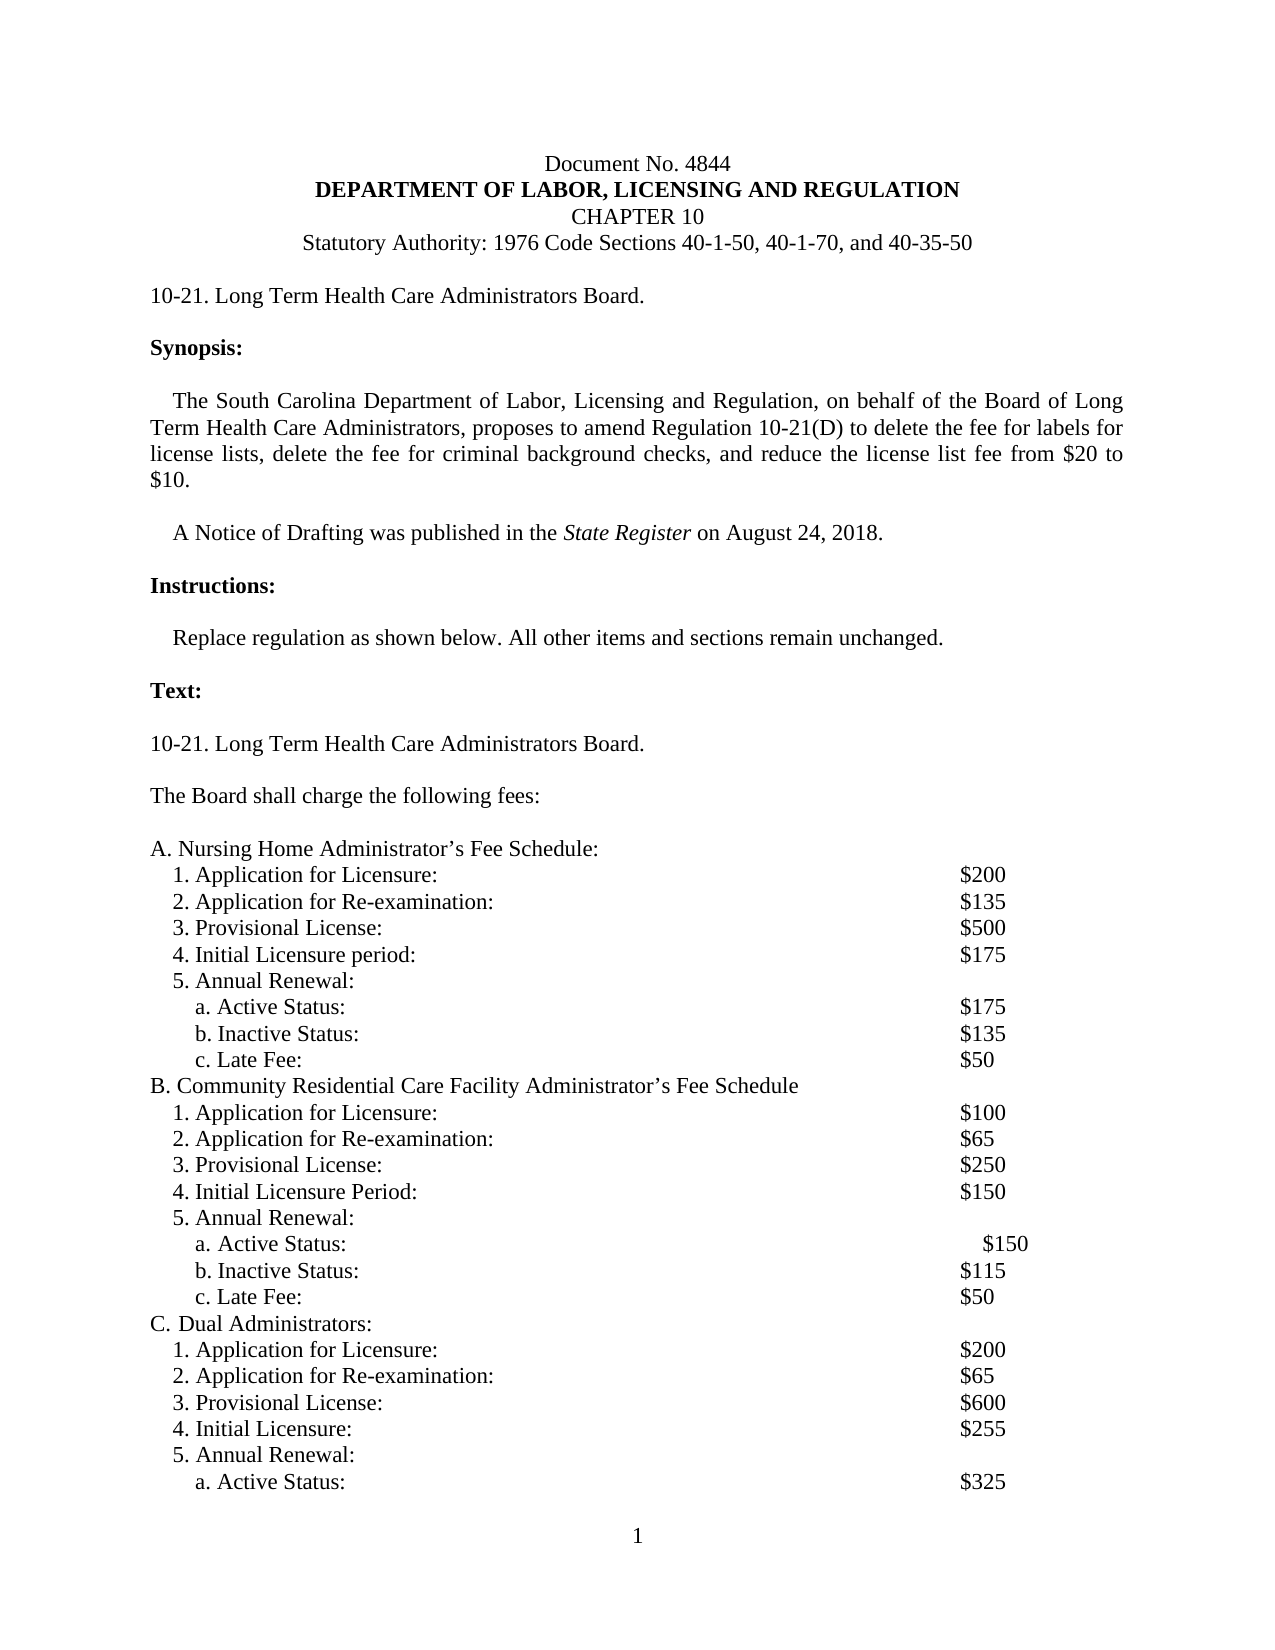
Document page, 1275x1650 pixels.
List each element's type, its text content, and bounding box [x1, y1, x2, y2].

text 2. Application for Re-examination: $65 [150, 1362, 1125, 1389]
text 1. Application for Licensure: $100 [150, 1099, 1125, 1125]
text 10-21. Long Term Health Care Administrators Board. [150, 730, 1125, 756]
text The South Carolina Department of Labor, Licensing and Regulation, on behalf of the Board of Long Term Health Care Administrators, proposes to amend Regulation 10-21(D) to delete the fee for labels for license lists, delete the fee for criminal background checks, and reduce the license list fee from $20 to $10. [150, 387, 1125, 493]
text Text: [150, 677, 1125, 703]
text Replace regulation as shown below. All other items and sections remain unchanged. [150, 624, 1125, 651]
text The Board shall charge the following fees: [150, 782, 1125, 809]
text b. Inactive Status: $115 [150, 1257, 1125, 1283]
text B. Community Residential Care Facility Administrator’s Fee Schedule [150, 1072, 1125, 1099]
text 10-21. Long Term Health Care Administrators Board. [150, 282, 1125, 308]
text 4. Initial Licensure Period: $150 [150, 1178, 1125, 1204]
text 4. Initial Licensure: $255 [150, 1415, 1125, 1441]
text 2. Application for Re-examination: $65 [150, 1125, 1125, 1151]
text 3. Provisional License: $600 [150, 1389, 1125, 1415]
text 1. Application for Licensure: $200 [150, 862, 1125, 888]
text Statutory Authority: 1976 Code Sections 40-1-50, 40-1-70, and 40-35-50 [150, 229, 1125, 255]
text CHAPTER 10 [150, 203, 1125, 229]
text 5. Annual Renewal: [150, 1441, 1125, 1468]
text 3. Provisional License: $250 [150, 1151, 1125, 1178]
text C. Dual Administrators: [150, 1309, 1125, 1336]
text a. Active Status: $325 [150, 1468, 1125, 1494]
text b. Inactive Status: $135 [150, 1020, 1125, 1046]
text A. Nursing Home Administrator’s Fee Schedule: [150, 835, 1125, 862]
text 2. Application for Re-examination: $135 [150, 888, 1125, 914]
text c. Late Fee: $50 [150, 1283, 1125, 1309]
text 5. Annual Renewal: [150, 1204, 1125, 1231]
text c. Late Fee: $50 [150, 1046, 1125, 1072]
text 4. Initial Licensure period: $175 [150, 941, 1125, 967]
text 1. Application for Licensure: $200 [150, 1336, 1125, 1362]
text DEPARTMENT OF LABOR, LICENSING AND REGULATION [150, 176, 1125, 203]
text a. Active Status: $150 [150, 1231, 1125, 1257]
text 3. Provisional License: $500 [150, 914, 1125, 941]
text a. Active Status: $175 [150, 993, 1125, 1020]
text A Notice of Drafting was published in the State Register on August 24, 2018. [150, 519, 1125, 545]
text Synopsis: [150, 334, 1125, 361]
text Document No. 4844 [150, 150, 1125, 176]
text 5. Annual Renewal: [150, 967, 1125, 993]
text Instructions: [150, 572, 1125, 598]
